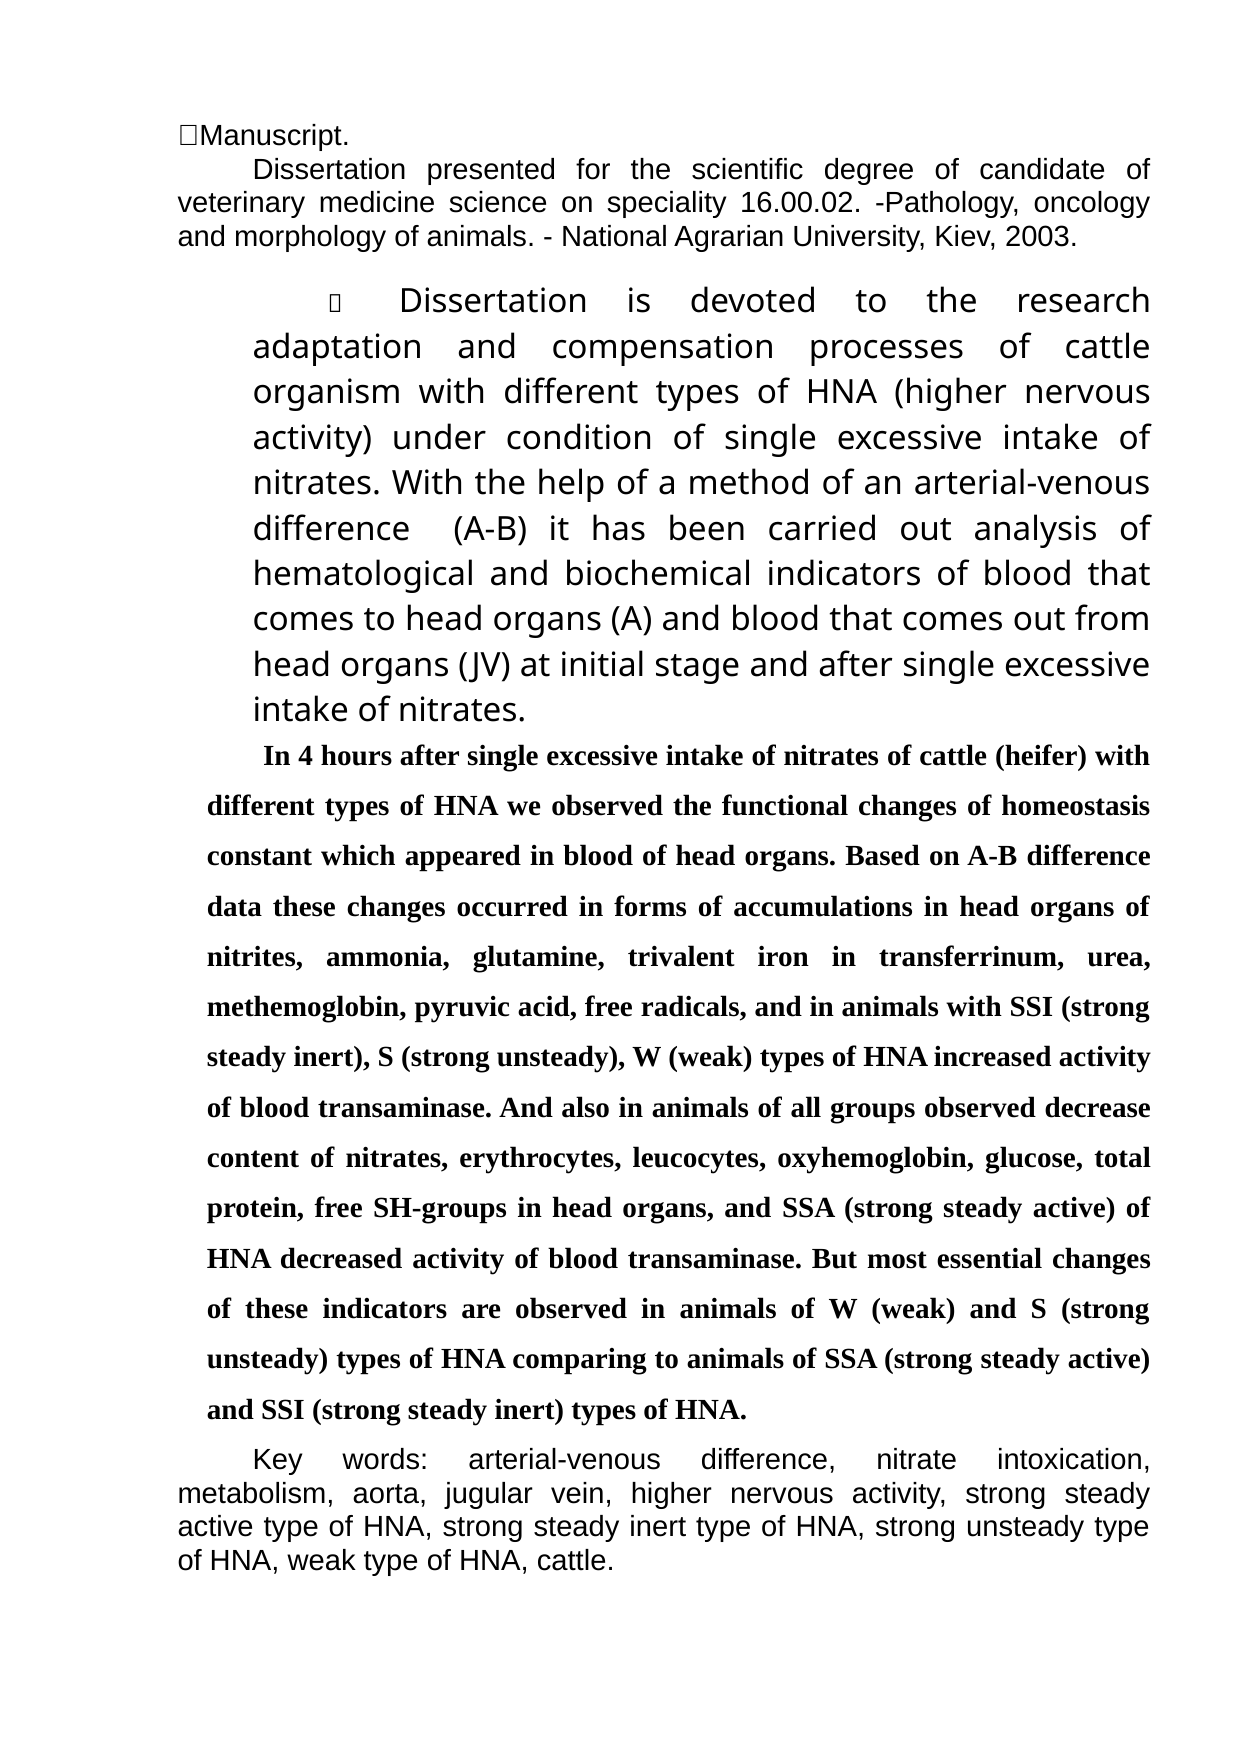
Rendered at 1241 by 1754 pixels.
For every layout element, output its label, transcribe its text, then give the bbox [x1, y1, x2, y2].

text Key words: arterial-venous difference, nitrate intoxication, metabolism, aorta, jugular vein, higher nervous activity, strong steady active type of HNA, strong steady inert type of HNA, strong unsteady type of HNA, weak type of HNA, cattle. [177, 1442, 1152, 1576]
text Dissertation presented for the scientific degree of candidate of veterinary medicine science on speciality 16.00.02. -Pathology, oncology and morphology of animals. - National Agrarian University, Kiev, 2003. [177, 152, 1152, 252]
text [177, 118, 1152, 152]
text In 4 hours after single excessive intake of nitrates of cattle (heifer) with different types of HNA we observed the functional changes of homeostasis constant which appeared in blood of head organs. Based on A-B difference data these changes occurred in forms of accumulations in head organs of nitrites, ammonia, glutamine, trivalent iron in transferrinum, urea, methemoglobin, pyruvic acid, free radicals, and in animals with SSI (strong steady inert), S (strong unsteady), W (weak) types of HNA increased activity of blood transaminase. And also in animals of all groups observed decrease content of nitrates, erythrocytes, leucocytes, oxyhemoglobin, glucose, total protein, free SH-groups in head organs, and SSA (strong steady active) of HNA decreased activity of blood transaminase. But most essential changes of these indicators are observed in animals of W (weak) and S (strong unsteady) types of HNA comparing to animals of SSA (strong steady active) and SSI (strong steady inert) types of HNA. [207, 738, 1152, 1425]
subtitle Dissertation is devoted to the research adaptation and compensation processes of cattle organism with different types of HNA (higher nervous activity) under condition of single excessive intake of nitrates. With the help of a method of an arterial-venous difference (A-B) it has been carried out analysis of hematological and biochemical indicators of blood that comes to head organs (A) and blood that comes out from head organs (JV) at initial stage and after single excessive intake of nitrates. [252, 277, 1152, 731]
